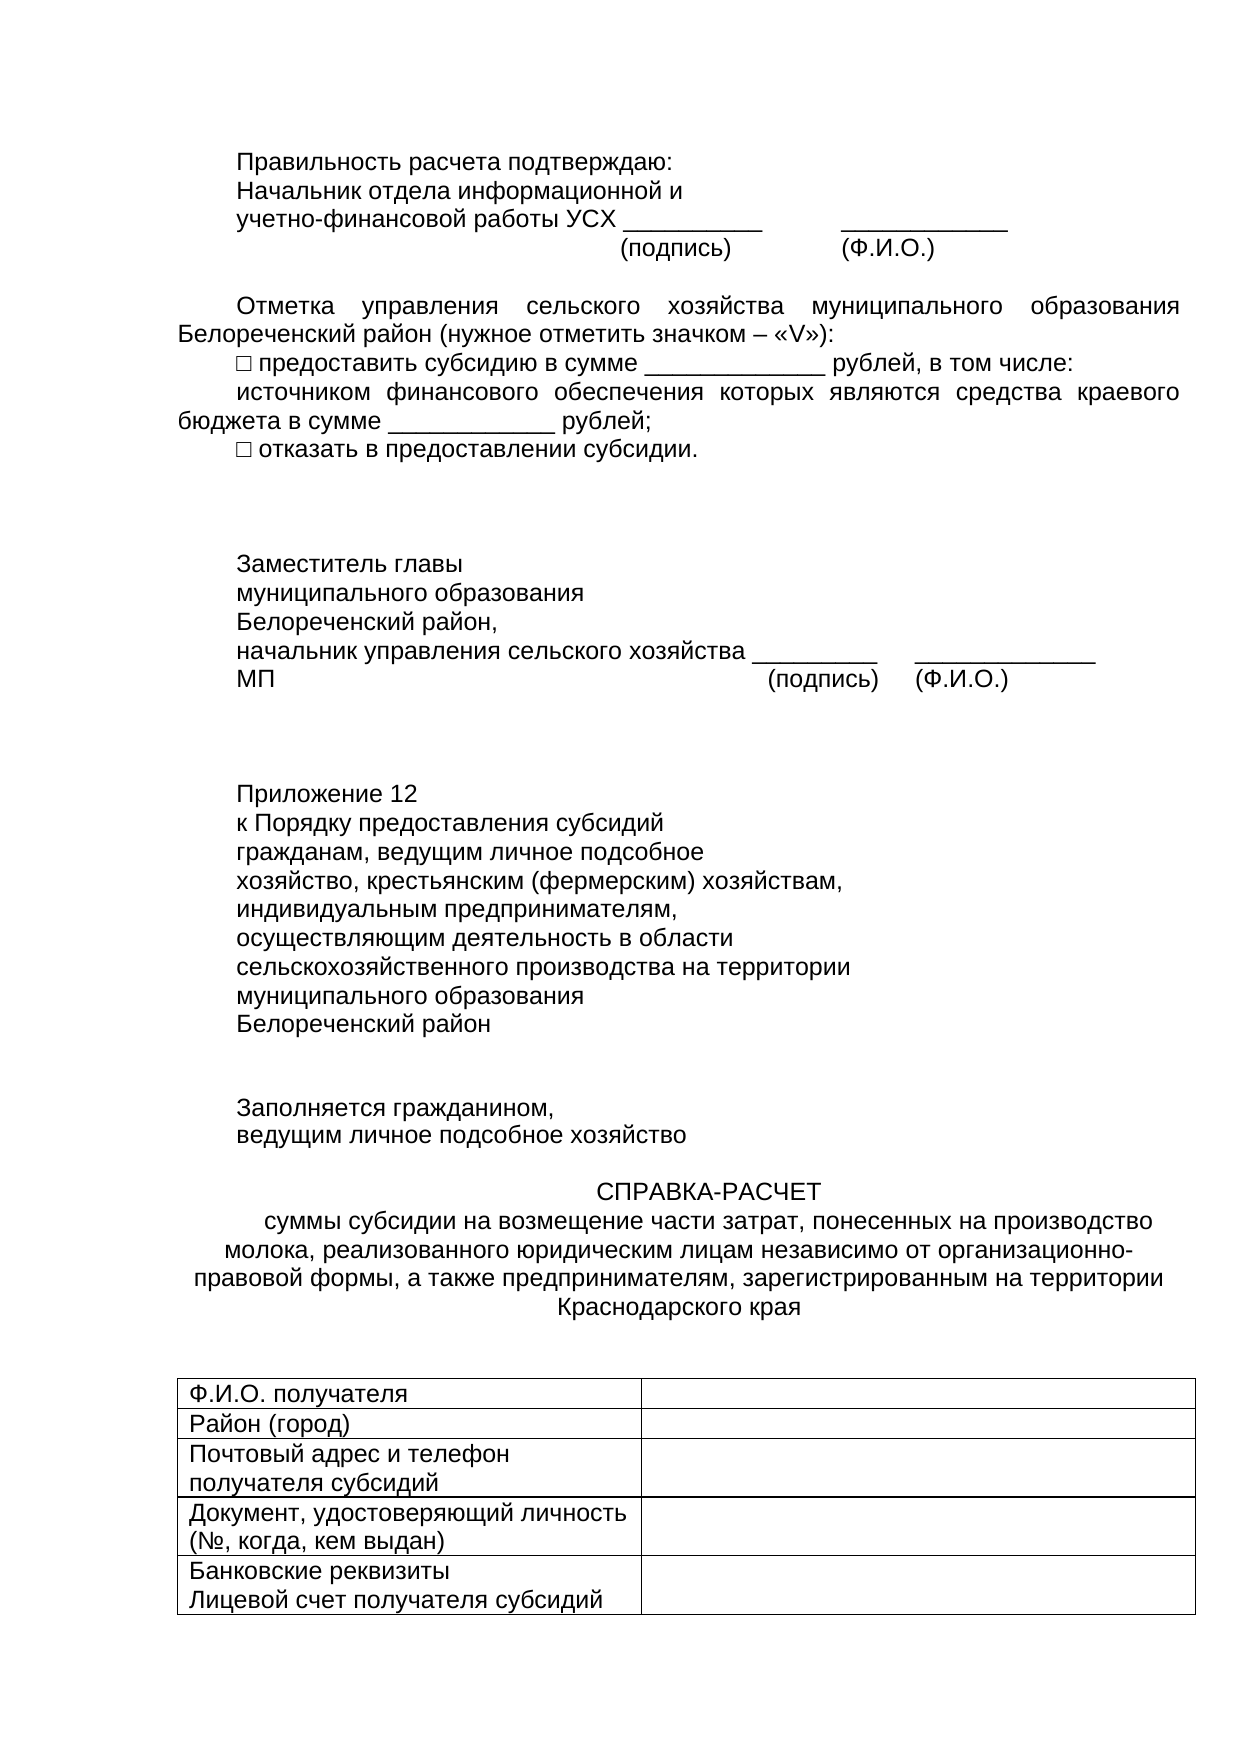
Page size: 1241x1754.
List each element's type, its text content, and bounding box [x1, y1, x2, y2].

text Правильность расчета подтверждаю: [177, 147, 1181, 176]
text МП (подпись) (Ф.И.О.) [177, 664, 1181, 693]
text индивидуальным предпринимателям, [177, 894, 1181, 923]
table_header [642, 1379, 1195, 1408]
table_cell Банковские реквизиты Лицевой счет получателя субсидий [178, 1556, 641, 1613]
text суммы субсидии на возмещение части затрат, понесенных на производство молока, реализованного юридическим лицам независимо от организационно-правовой формы, а также предпринимателям, зарегистрированным на территории Краснодарского края [177, 1206, 1181, 1321]
table_cell [642, 1439, 1195, 1496]
text ведущим личное подсобное хозяйство [177, 1122, 1181, 1148]
text гражданам, ведущим личное подсобное [177, 837, 1181, 866]
text учетно-финансовой работы УСХ __________ ____________ [177, 204, 1181, 233]
text муниципального образования [177, 981, 1181, 1009]
text □ предоставить субсидию в сумме _____________ рублей, в том числе: [177, 348, 1181, 377]
text сельскохозяйственного производства на территории [177, 952, 1181, 981]
text СПРАВКА-РАСЧЕТ [177, 1177, 1181, 1206]
text □ отказать в предоставлении субсидии. [177, 434, 1181, 463]
text Заместитель главы [177, 549, 1181, 578]
table_cell [642, 1498, 1195, 1555]
text источником финансового обеспечения которых являются средства краевого бюджета в сумме ____________ рублей; [177, 377, 1181, 434]
text (подпись) (Ф.И.О.) [546, 233, 1181, 262]
table_cell Почтовый адрес и телефон получателя субсидий [178, 1439, 641, 1496]
table_header Ф.И.О. получателя [178, 1379, 641, 1408]
table_cell [642, 1409, 1195, 1438]
text хозяйство, крестьянским (фермерским) хозяйствам, [177, 866, 1181, 894]
text Отметка управления сельского хозяйства муниципального образования Белореченский район (нужное отметить значком – «V»): [177, 291, 1181, 348]
text муниципального образования [177, 578, 1181, 607]
text Белореченский район [177, 1009, 1181, 1038]
text начальник управления сельского хозяйства _________ _____________ [177, 636, 1181, 664]
text Приложение 12 [177, 779, 1181, 808]
table_cell Документ, удостоверяющий личность (№, когда, кем выдан) [178, 1498, 641, 1555]
text к Порядку предоставления субсидий [177, 808, 1181, 837]
text осуществляющим деятельность в области [177, 923, 1181, 952]
text Заполняется гражданином, [177, 1096, 1181, 1122]
table_cell [642, 1556, 1195, 1613]
text Начальник отдела информационной и [177, 176, 1181, 204]
table_cell Район (город) [178, 1409, 641, 1438]
text Белореченский район, [177, 607, 1181, 636]
